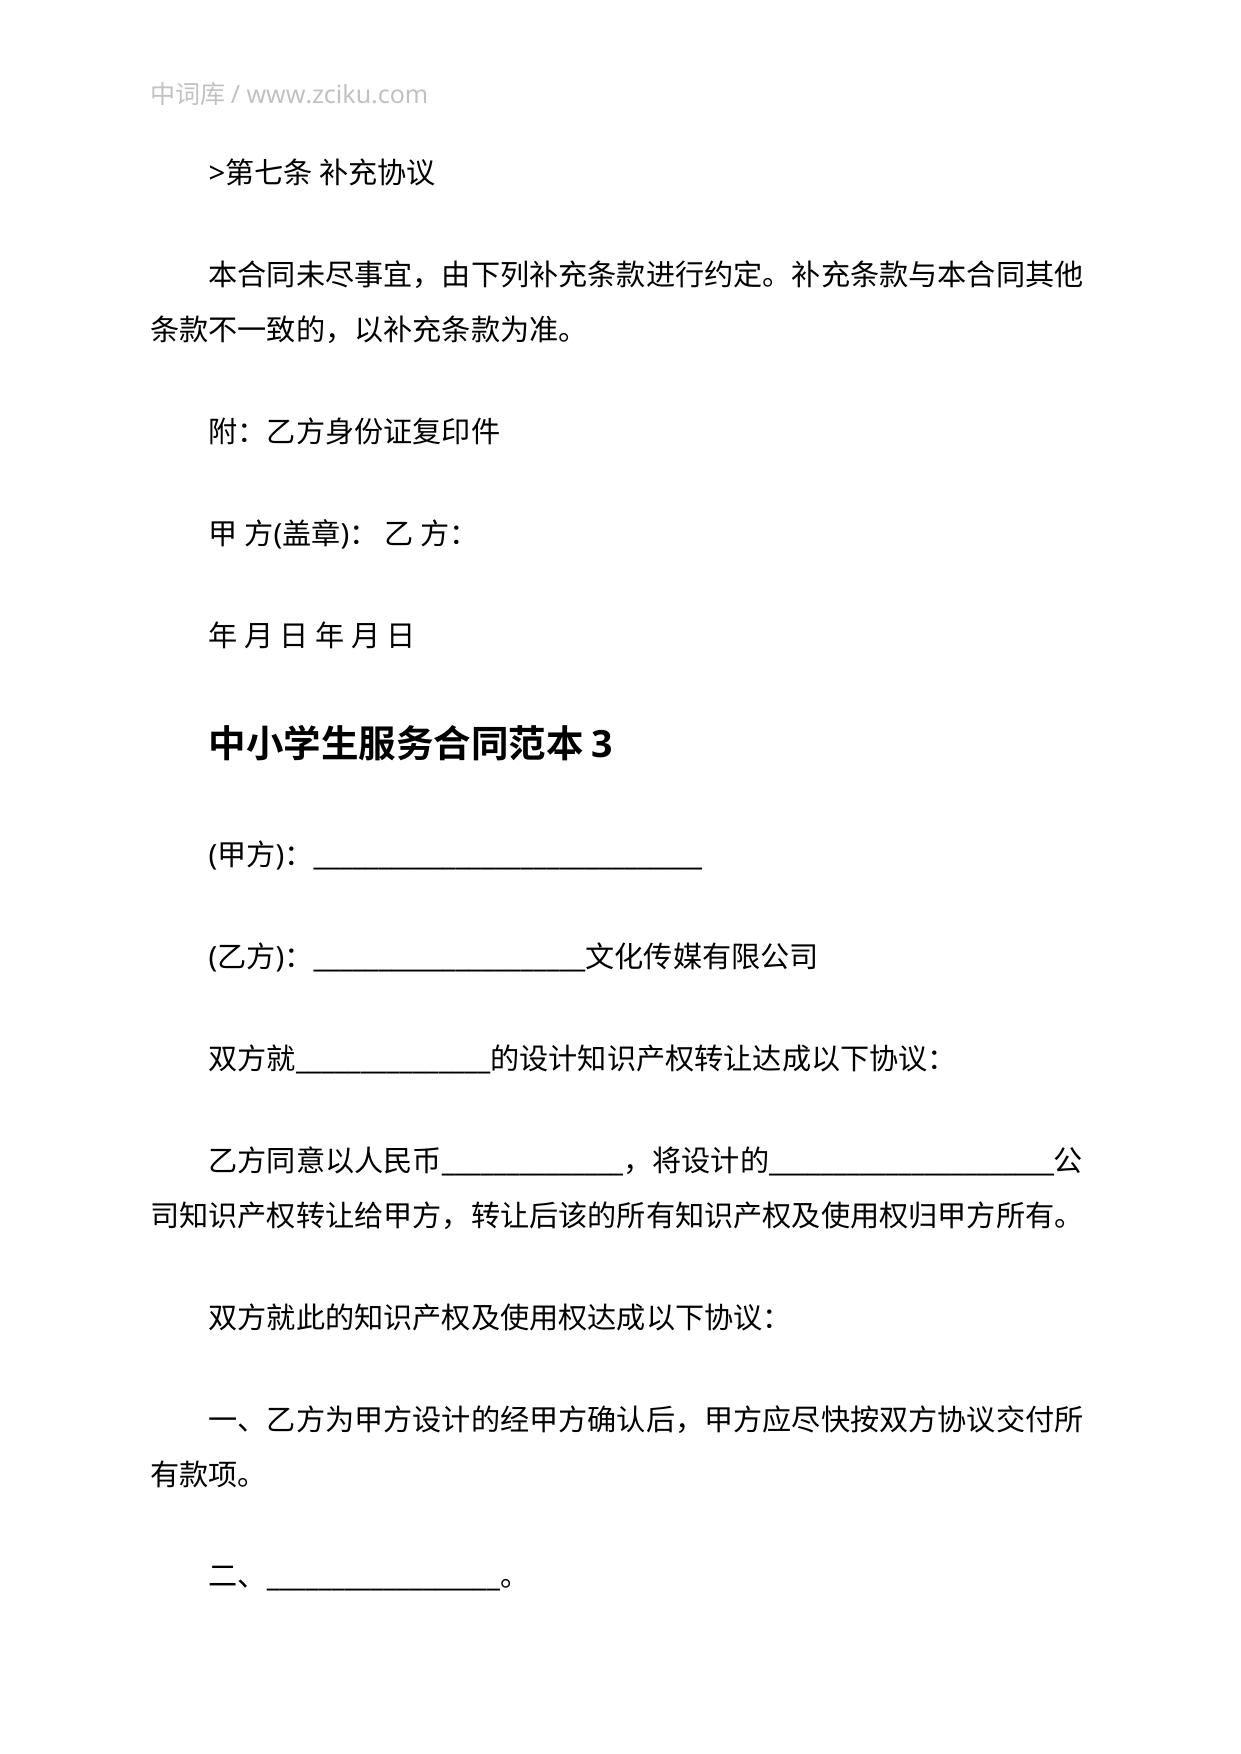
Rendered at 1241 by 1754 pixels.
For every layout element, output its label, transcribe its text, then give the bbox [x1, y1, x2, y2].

text >第七条 补充协议 [150, 150, 1090, 192]
text 年 月 日 年 月 日 [150, 612, 1090, 655]
text 双方就_______________的设计知识产权转让达成以下协议： [150, 1036, 1090, 1078]
text 双方就此的知识产权及使用权达成以下协议： [150, 1294, 1090, 1337]
text 乙方同意以人民币______________，将设计的______________________公司知识产权转让给甲方，转让后该的所有知识产权及使用权归甲方所有。 [150, 1138, 1090, 1235]
text 二、__________________。 [150, 1553, 1090, 1595]
text (乙方)：_____________________文化传媒有限公司 [150, 934, 1090, 976]
text 甲 方(盖章)： 乙 方： [150, 510, 1090, 553]
text 附：乙方身份证复印件 [150, 409, 1090, 451]
text 一、乙方为甲方设计的经甲方确认后，甲方应尽快按双方协议交付所有款项。 [150, 1396, 1090, 1493]
text 本合同未尽事宜，由下列补充条款进行约定。补充条款与本合同其他条款不一致的，以补充条款为准。 [150, 252, 1090, 349]
text (甲方)：______________________________ [150, 832, 1090, 874]
text 中小学生服务合同范本3 [150, 714, 1090, 769]
